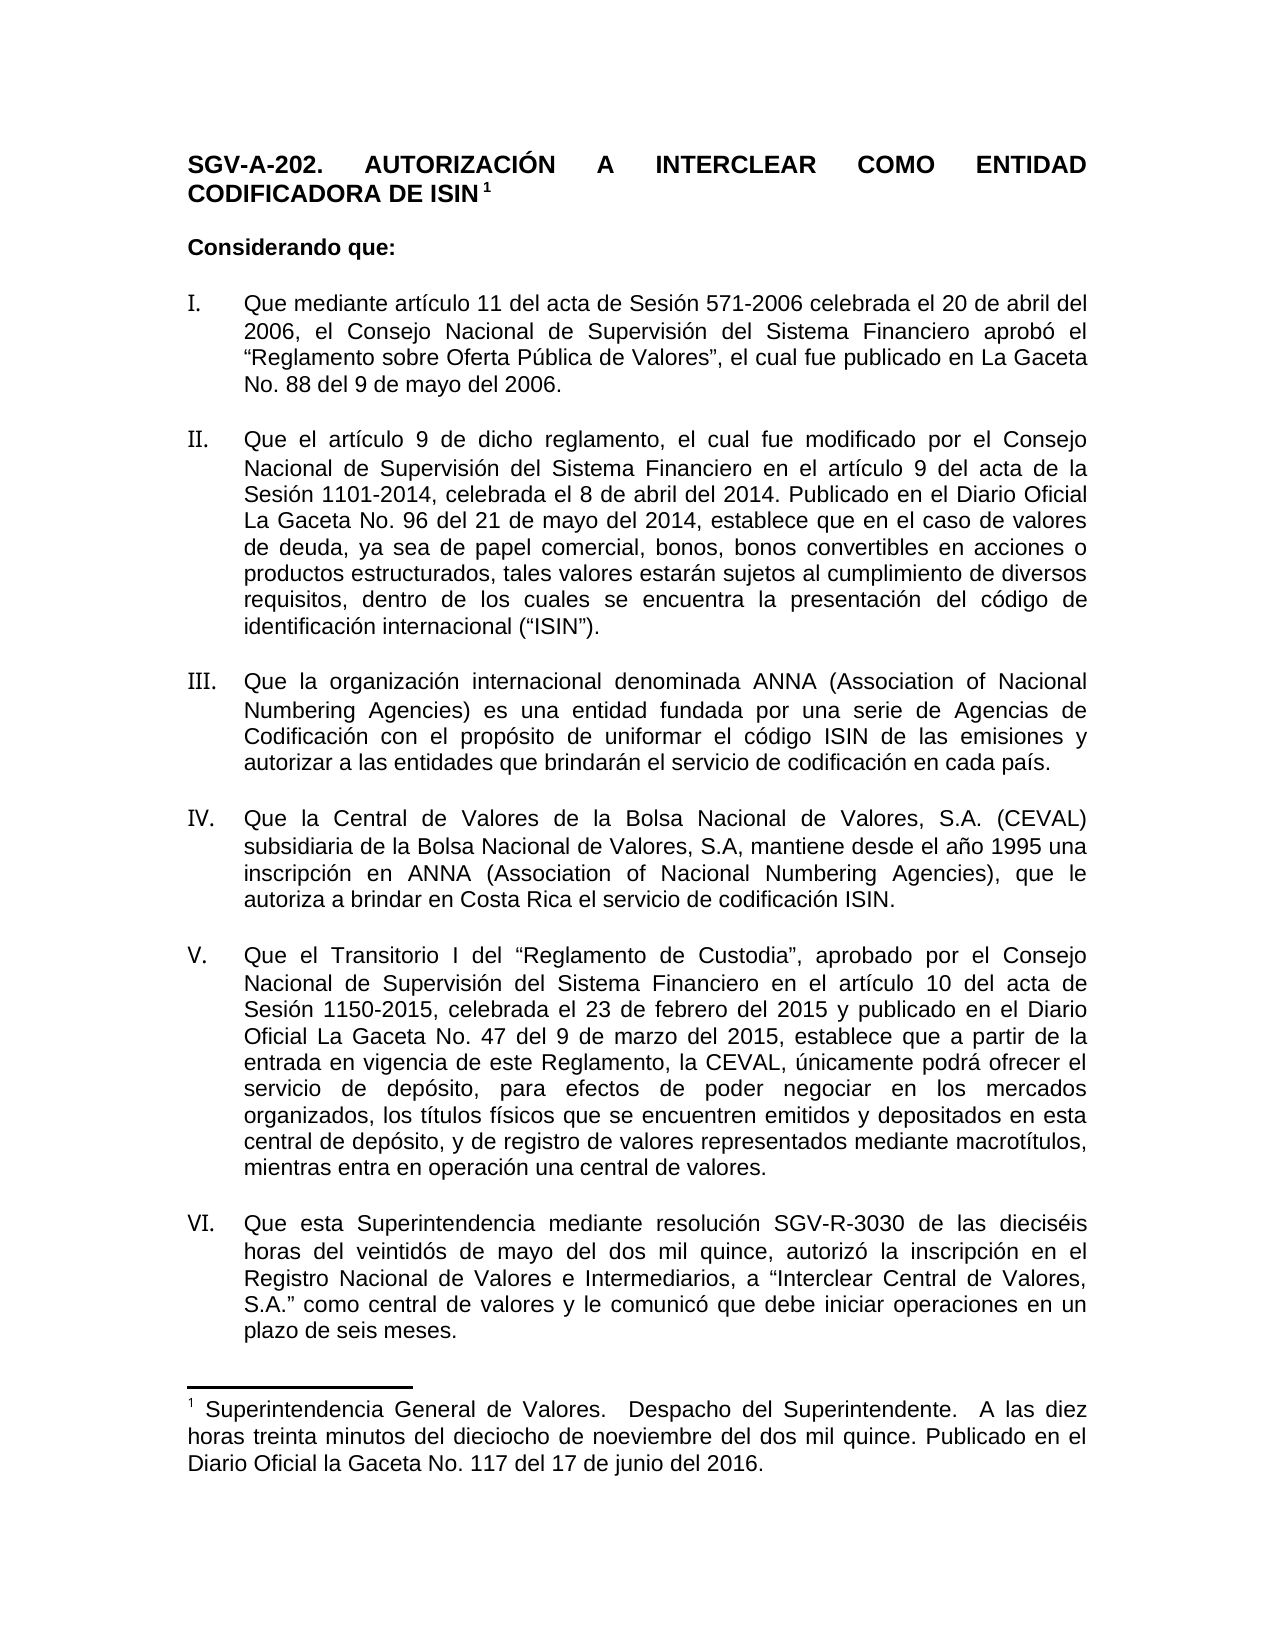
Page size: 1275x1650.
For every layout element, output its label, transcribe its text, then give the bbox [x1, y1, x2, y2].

text SGV-A-202. AUTORIZACIÓN A INTERCLEAR COMO ENTIDAD CODIFICADORA DE ISIN [187, 150, 1088, 207]
text Considerando que: [187, 234, 1088, 260]
list Que la Central de Valores de la Bolsa Nacional de Valores, S.A. (CEVAL) subsidiaria de la Bolsa Nacional de Valores, S.A, mantiene desde el año 1995 una inscripción en ANNA (Association of Nacional Numbering Agencies), que le autoriza a brindar en Costa Rica el servicio de codificación ISIN. [187, 802, 1088, 912]
list Que la organización internacional denominada ANNA (Association of Nacional Numbering Agencies) es una entidad fundada por una serie de Agencias de Codificación con el propósito de uniformar el código ISIN de las emisiones y autorizar a las entidades que brindarán el servicio de codificación en cada país. [187, 665, 1088, 776]
list Que mediante artículo 11 del acta de Sesión 571-2006 celebrada el 20 de abril del 2006, el Consejo Nacional de Supervisión del Sistema Financiero aprobó el “Reglamento sobre Oferta Pública de Valores”, el cual fue publicado en La Gaceta No. 88 del 9 de mayo del 2006. [187, 287, 1088, 397]
list Que el artículo 9 de dicho reglamento, el cual fue modificado por el Consejo Nacional de Supervisión del Sistema Financiero en el artículo 9 del acta de la Sesión 1101-2014, celebrada el 8 de abril del 2014. Publicado en el Diario Oficial La Gaceta No. 96 del 21 de mayo del 2014, establece que en el caso de valores de deuda, ya sea de papel comercial, bonos, bonos convertibles en acciones o productos estructurados, tales valores estarán sujetos al cumplimiento de diversos requisitos, dentro de los cuales se encuentra la presentación del código de identificación internacional (“ISIN”). [187, 423, 1088, 639]
list Que esta Superintendencia mediante resolución SGV-R-3030 de las dieciséis horas del veintidós de mayo del dos mil quince, autorizó la inscripción en el Registro Nacional de Valores e Intermediarios, a “Interclear Central de Valores, S.A.” como central de valores y le comunicó que debe iniciar operaciones en un plazo de seis meses. [187, 1207, 1088, 1344]
list Que el Transitorio I del “Reglamento de Custodia”, aprobado por el Consejo Nacional de Supervisión del Sistema Financiero en el artículo 10 del acta de Sesión 1150-2015, celebrada el 23 de febrero del 2015 y publicado en el Diario Oficial La Gaceta No. 47 del 9 de marzo del 2015, establece que a partir de la entrada en vigencia de este Reglamento, la CEVAL, únicamente podrá ofrecer el servicio de depósito, para efectos de poder negociar en los mercados organizados, los títulos físicos que se encuentren emitidos y depositados en esta central de depósito, y de registro de valores representados mediante macrotítulos, mientras entra en operación una central de valores. [187, 939, 1088, 1181]
